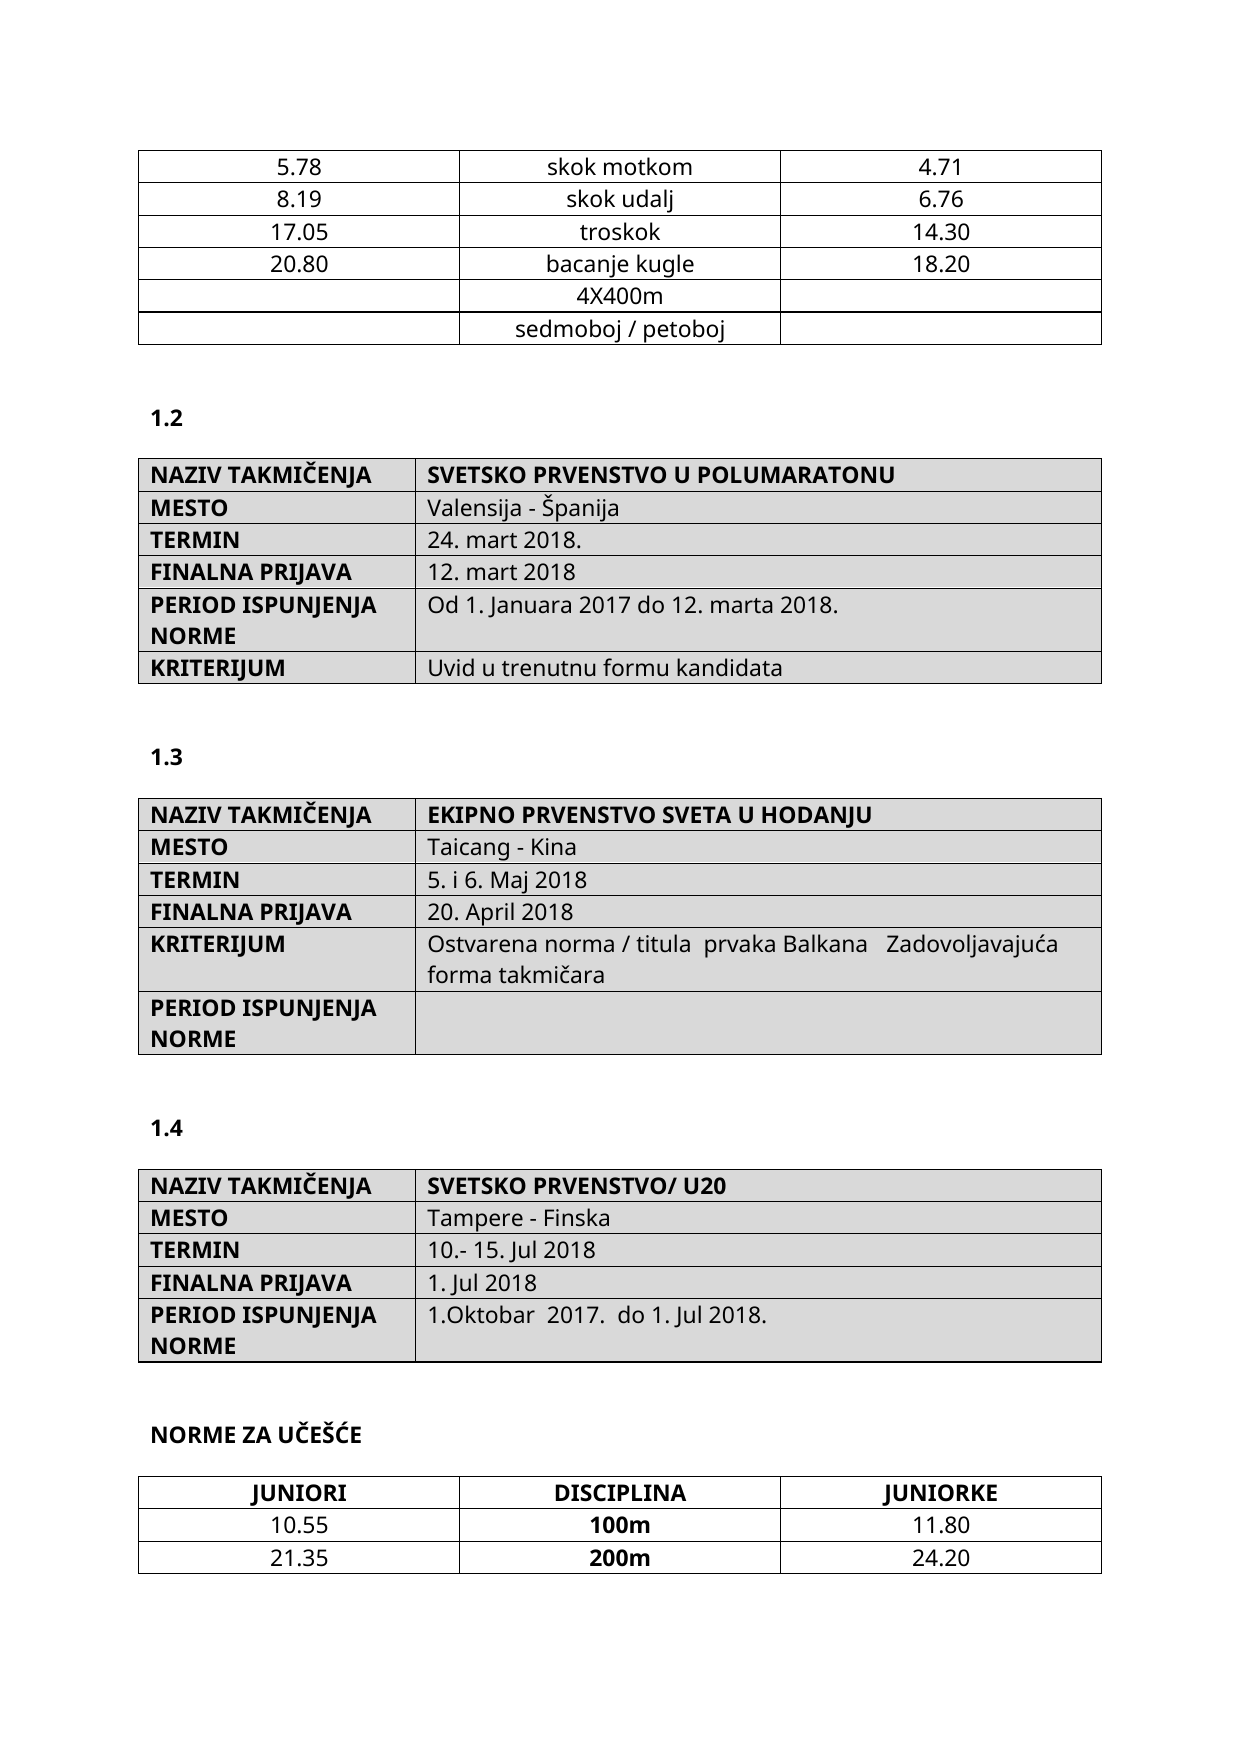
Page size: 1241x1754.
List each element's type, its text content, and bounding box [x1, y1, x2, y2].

table_cell 11.80 [781, 1509, 1101, 1541]
table_cell sedmoboj / petoboj [460, 313, 780, 344]
text NORME ZA UČEŠĆE [150, 1419, 1090, 1451]
table_cell troskok [460, 216, 780, 247]
table_cell 10.55 [139, 1509, 459, 1541]
table_header JUNIORI [139, 1477, 459, 1508]
table_cell Taicang - Kina [416, 831, 1101, 862]
table_cell Ostvarena norma / titula prvaka Balkana Zadovoljavajuća forma takmičara [416, 928, 1101, 991]
table_cell 20.80 [139, 248, 459, 279]
table_cell 1.Oktobar 2017. do 1. Jul 2018. [416, 1299, 1101, 1361]
table_header SVETSKO PRVENSTVO U POLUMARATONU [416, 459, 1101, 491]
table_cell KRITERIJUM [139, 928, 415, 991]
table_cell TERMIN [139, 1234, 415, 1266]
table_cell 24. mart 2018. [416, 524, 1101, 555]
table_cell MESTO [139, 1202, 415, 1233]
table_cell Od 1. Januara 2017 do 12. marta 2018. [416, 589, 1101, 651]
text 1.2 [150, 402, 1090, 433]
table_cell 10.- 15. Jul 2018 [416, 1234, 1101, 1266]
table_cell [781, 280, 1101, 311]
table_cell PERIOD ISPUNJENJA NORME [139, 589, 415, 651]
text 1.4 [150, 1112, 1090, 1143]
table_cell 100m [460, 1509, 780, 1541]
table_cell 4.71 [781, 151, 1101, 182]
table_cell FINALNA PRIJAVA [139, 556, 415, 587]
table_cell 17.05 [139, 216, 459, 247]
table_cell 6.76 [781, 183, 1101, 214]
table_cell 12. mart 2018 [416, 556, 1101, 587]
table_cell Tampere - Finska [416, 1202, 1101, 1233]
table_cell skok udalj [460, 183, 780, 214]
table_cell [139, 313, 459, 344]
table_cell [416, 992, 1101, 1054]
table_cell [781, 313, 1101, 344]
table_cell 5. i 6. Maj 2018 [416, 864, 1101, 895]
table_cell 20. April 2018 [416, 896, 1101, 927]
table_cell 18.20 [781, 248, 1101, 279]
table_cell 14.30 [781, 216, 1101, 247]
table_header NAZIV TAKMIČENJA [139, 459, 415, 491]
table_header NAZIV TAKMIČENJA [139, 799, 415, 830]
table_cell bacanje kugle [460, 248, 780, 279]
table_cell 24.20 [781, 1542, 1101, 1573]
table_header SVETSKO PRVENSTVO/ U20 [416, 1170, 1101, 1201]
table_header EKIPNO PRVENSTVO SVETA U HODANJU [416, 799, 1101, 830]
table_cell 8.19 [139, 183, 459, 214]
table_cell 21.35 [139, 1542, 459, 1573]
table_cell MESTO [139, 492, 415, 523]
table_cell FINALNA PRIJAVA [139, 1267, 415, 1298]
table_cell 1. Jul 2018 [416, 1267, 1101, 1298]
table_cell 200m [460, 1542, 780, 1573]
table_header NAZIV TAKMIČENJA [139, 1170, 415, 1201]
text 1.3 [150, 741, 1090, 772]
table_cell PERIOD ISPUNJENJA NORME [139, 1299, 415, 1361]
table_header DISCIPLINA [460, 1477, 780, 1508]
table_cell 4X400m [460, 280, 780, 311]
table_cell TERMIN [139, 864, 415, 895]
table_cell skok motkom [460, 151, 780, 182]
table_cell [139, 280, 459, 311]
table_cell MESTO [139, 831, 415, 862]
table_cell KRITERIJUM [139, 652, 415, 683]
table_cell Valensija - Španija [416, 492, 1101, 523]
table_cell Uvid u trenutnu formu kandidata [416, 652, 1101, 683]
table_cell FINALNA PRIJAVA [139, 896, 415, 927]
table_cell TERMIN [139, 524, 415, 555]
table_header JUNIORKE [781, 1477, 1101, 1508]
table_cell PERIOD ISPUNJENJA NORME [139, 992, 415, 1054]
table_cell 5.78 [139, 151, 459, 182]
